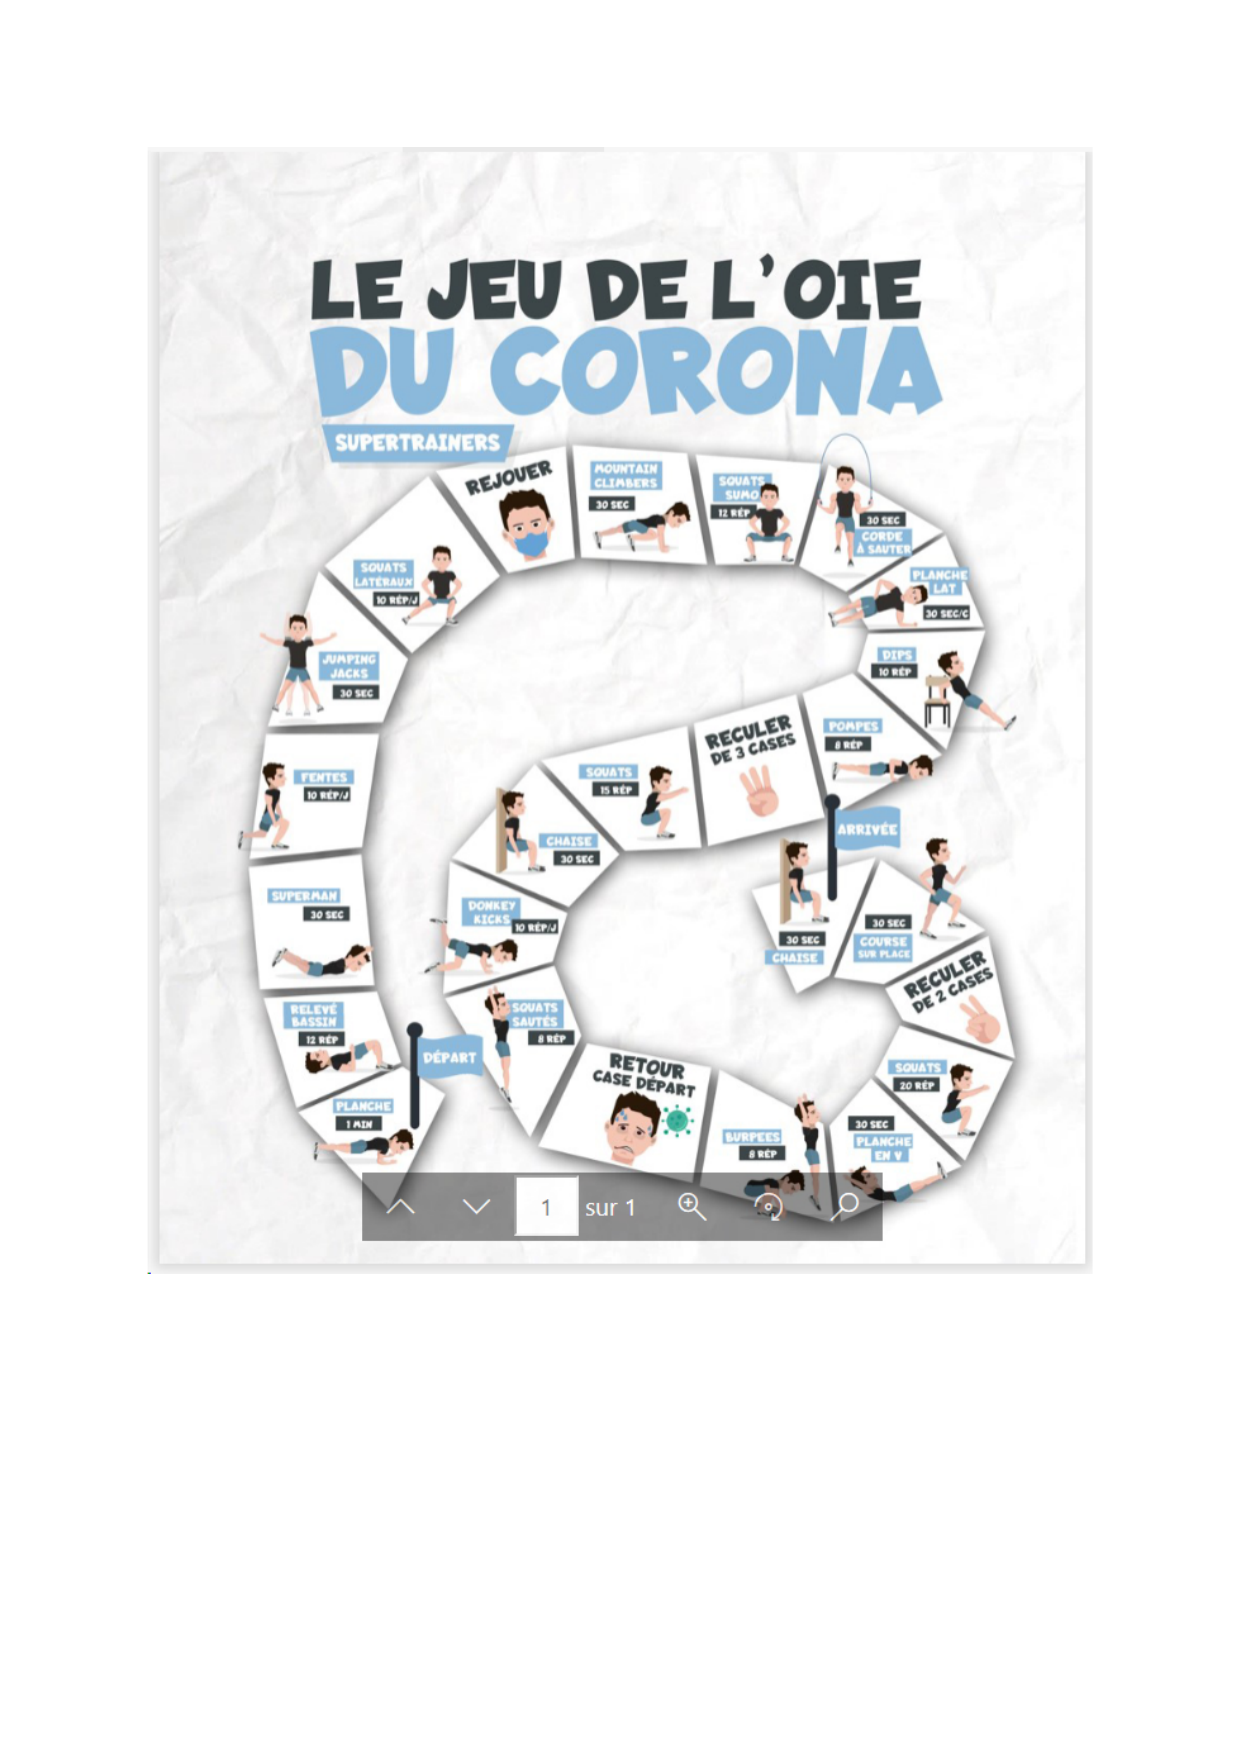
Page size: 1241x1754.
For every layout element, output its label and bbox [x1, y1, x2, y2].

picture [147, 147, 1093, 1274]
